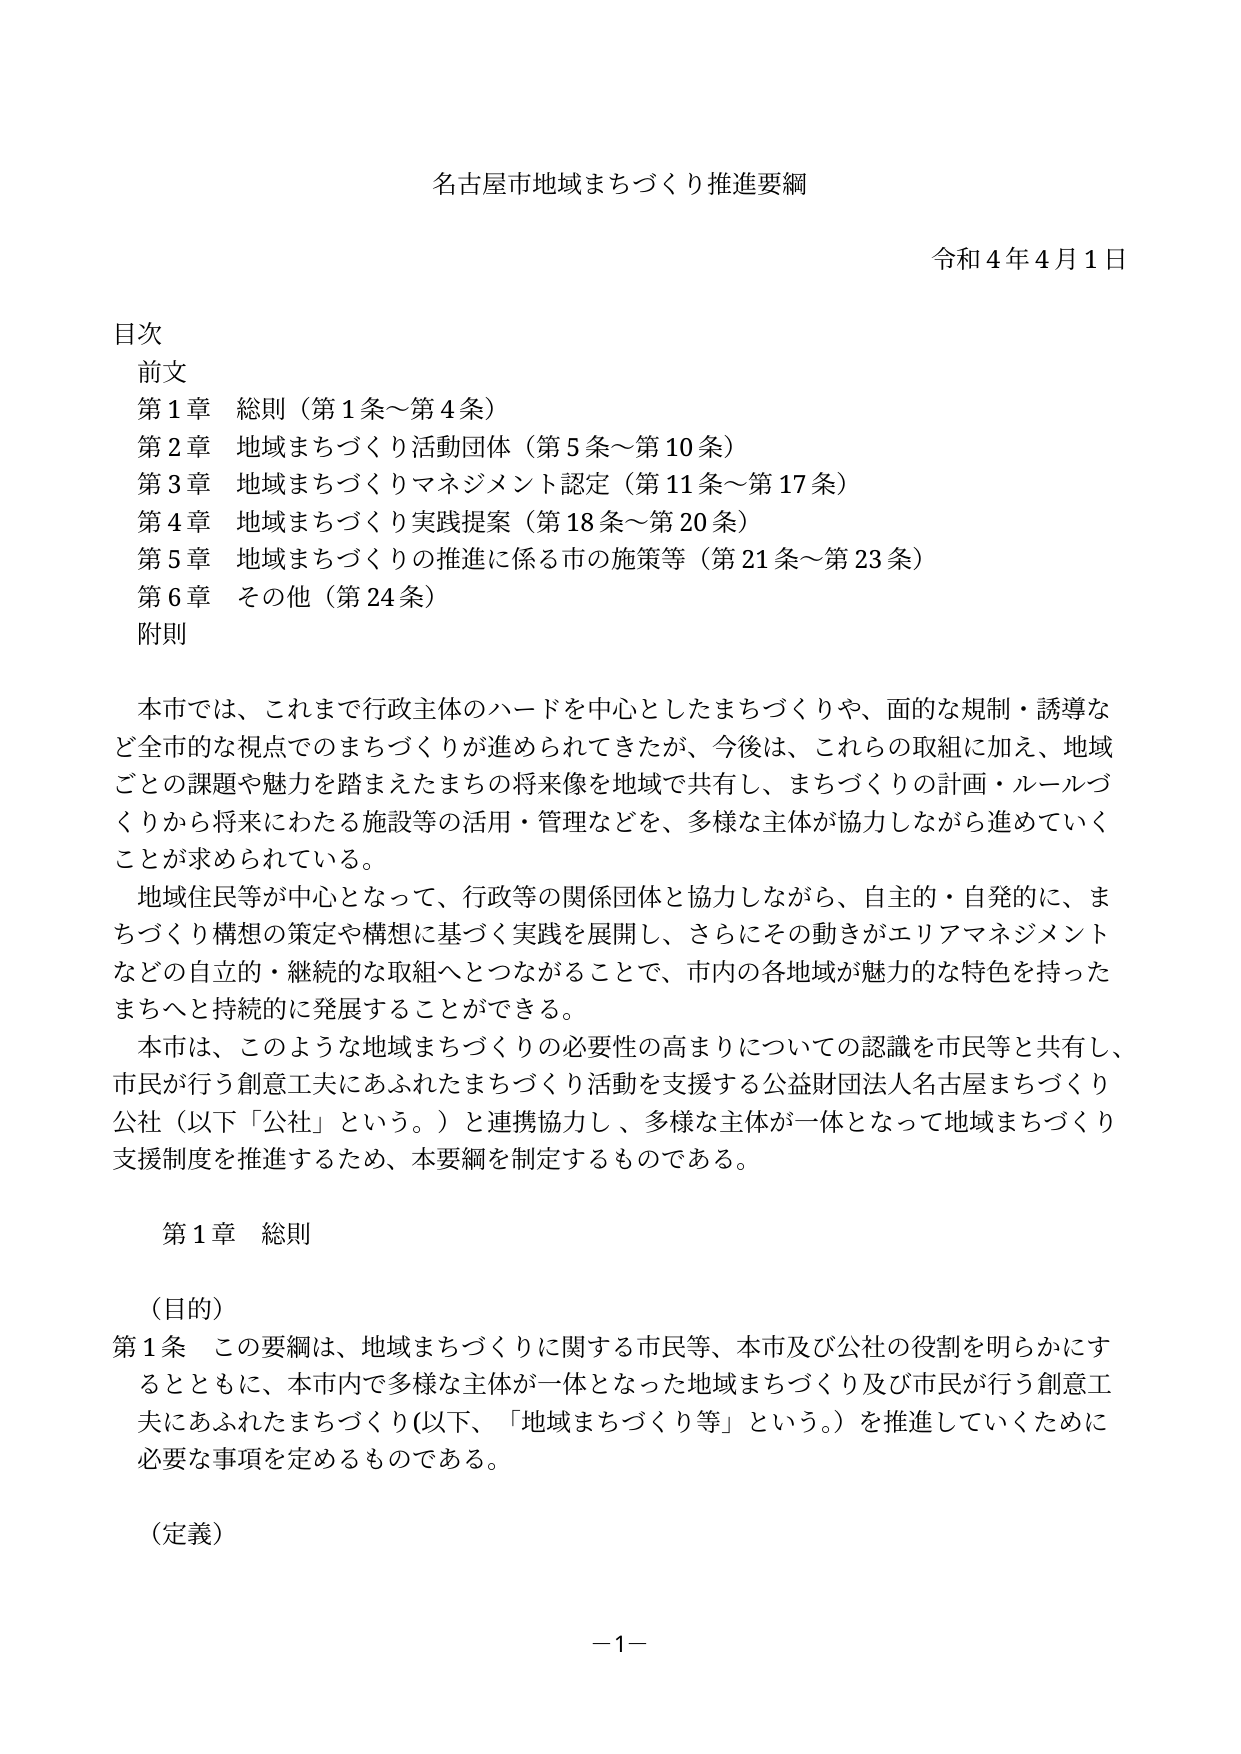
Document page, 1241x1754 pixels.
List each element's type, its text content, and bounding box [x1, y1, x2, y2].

text 第2章 地域まちづくり活動団体（第5条～第10条） [112, 427, 1128, 464]
text （目的） [112, 1289, 1128, 1327]
text 前文 [112, 352, 1128, 389]
text 目次 [112, 314, 1128, 352]
text 第5章 地域まちづくりの推進に係る市の施策等（第21条～第23条） [112, 539, 1128, 577]
text 令和4年4月1日 [112, 239, 1128, 277]
text 地域住民等が中心となって、行政等の関係団体と協力しながら、自主的・自発的に、まちづくり構想の策定や構想に基づく実践を展開し、さらにその動きがエリアマネジメントなどの自立的・継続的な取組へとつながることで、市内の各地域が魅力的な特色を持ったまちへと持続的に発展することができる。 [112, 877, 1128, 1027]
text 附則 [112, 614, 1128, 652]
text 第6章 その他（第24条） [112, 577, 1128, 614]
text 第4章 地域まちづくり実践提案（第18条～第20条） [112, 502, 1128, 539]
text 本市では、これまで行政主体のハードを中心としたまちづくりや、面的な規制・誘導など全市的な視点でのまちづくりが進められてきたが、今後は、これらの取組に加え、地域ごとの課題や魅力を踏まえたまちの将来像を地域で共有し、まちづくりの計画・ルールづくりから将来にわたる施設等の活用・管理などを、多様な主体が協力しながら進めていくことが求められている。 [112, 689, 1128, 877]
text 本市は、このような地域まちづくりの必要性の高まりについての認識を市民等と共有し、市民が行う創意工夫にあふれたまちづくり活動を支援する公益財団法人名古屋まちづくり公社（以下「公社」という。）と連携協力し 、多様な主体が一体となって地域まちづくり支援制度を推進するため、本要綱を制定するものである。 [112, 1027, 1128, 1177]
text 第1章 総則（第1条～第4条） [112, 389, 1128, 427]
text 第1章 総則 [112, 1214, 1128, 1252]
text （定義） [112, 1514, 1128, 1552]
text 名古屋市地域まちづくり推進要綱 [112, 164, 1128, 202]
text 第3章 地域まちづくりマネジメント認定（第11条～第17条） [112, 464, 1128, 502]
text 第1条 この要綱は、地域まちづくりに関する市民等、本市及び公社の役割を明らかにするとともに、本市内で多様な主体が一体となった地域まちづくり及び市民が行う創意工夫にあふれたまちづくり(以下、「地域まちづくり等」という｡）を推進していくために必要な事項を定めるものである。 [112, 1327, 1128, 1477]
